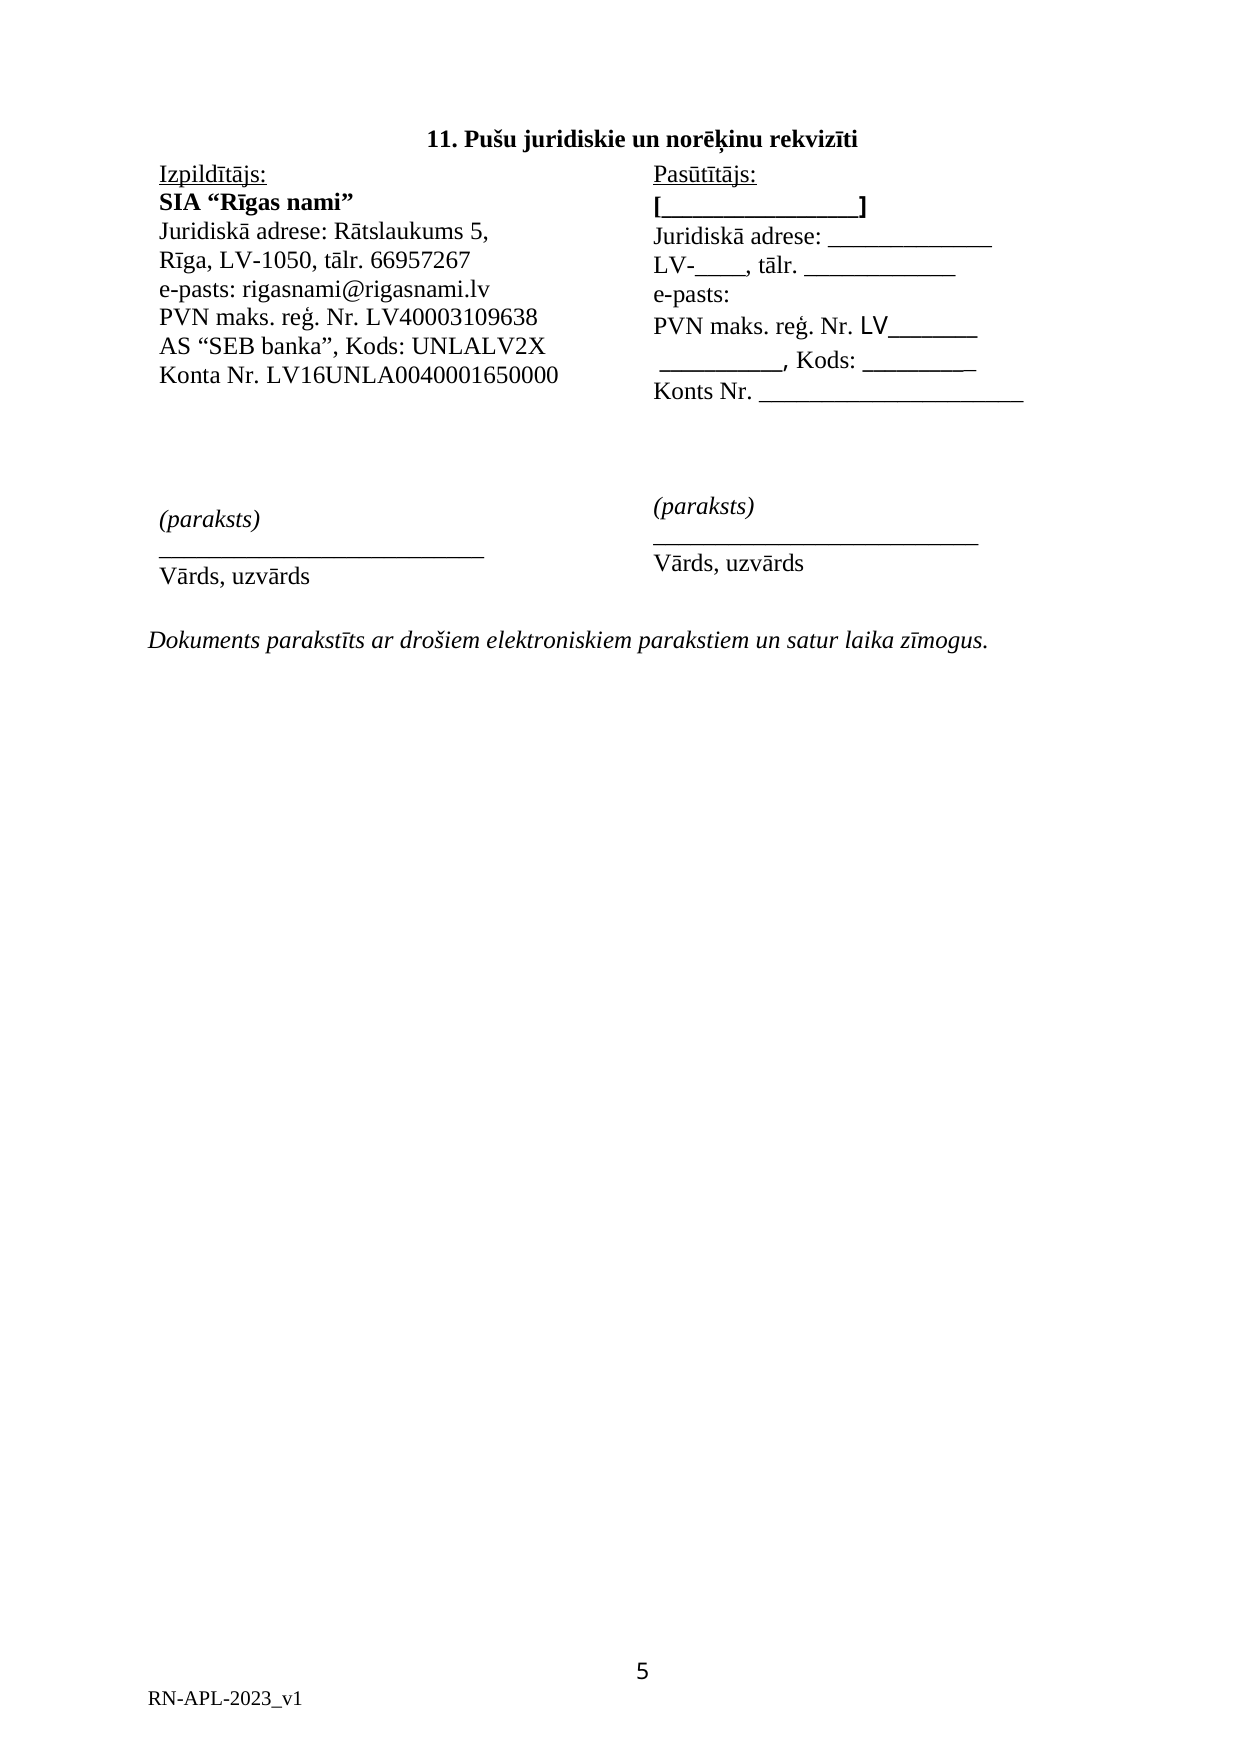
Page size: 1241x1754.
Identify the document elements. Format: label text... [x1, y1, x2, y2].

list Pušu juridiskie un norēķinu rekvizīti [148, 124, 1137, 152]
text Dokuments parakstīts ar drošiem elektroniskiem parakstiem un satur laika zīmogus. [148, 625, 1099, 654]
table_header Pasūtītājs: [___________________] Juridiskā adrese: _____________ LV-____, tālr. ____________ e-pasts: PVN maks. reģ. Nr. LV________ ___________, Kods: __________ Konts Nr. _____________________ (paraksts) __________________________ Vārds, uzvārds [642, 159, 1136, 625]
table_header Izpildītājs: SIA “Rīgas nami” Juridiskā adrese: Rātslaukums 5, Rīga, LV-1050, tālr. 66957267 e-pasts: rigasnami@rigasnami.lv PVN maks. reģ. Nr. LV40003109638 AS “SEB banka”, Kods: UNLALV2X Konta Nr. LV16UNLA0040001650000 (paraksts) __________________________ Vārds, uzvārds [148, 159, 642, 625]
